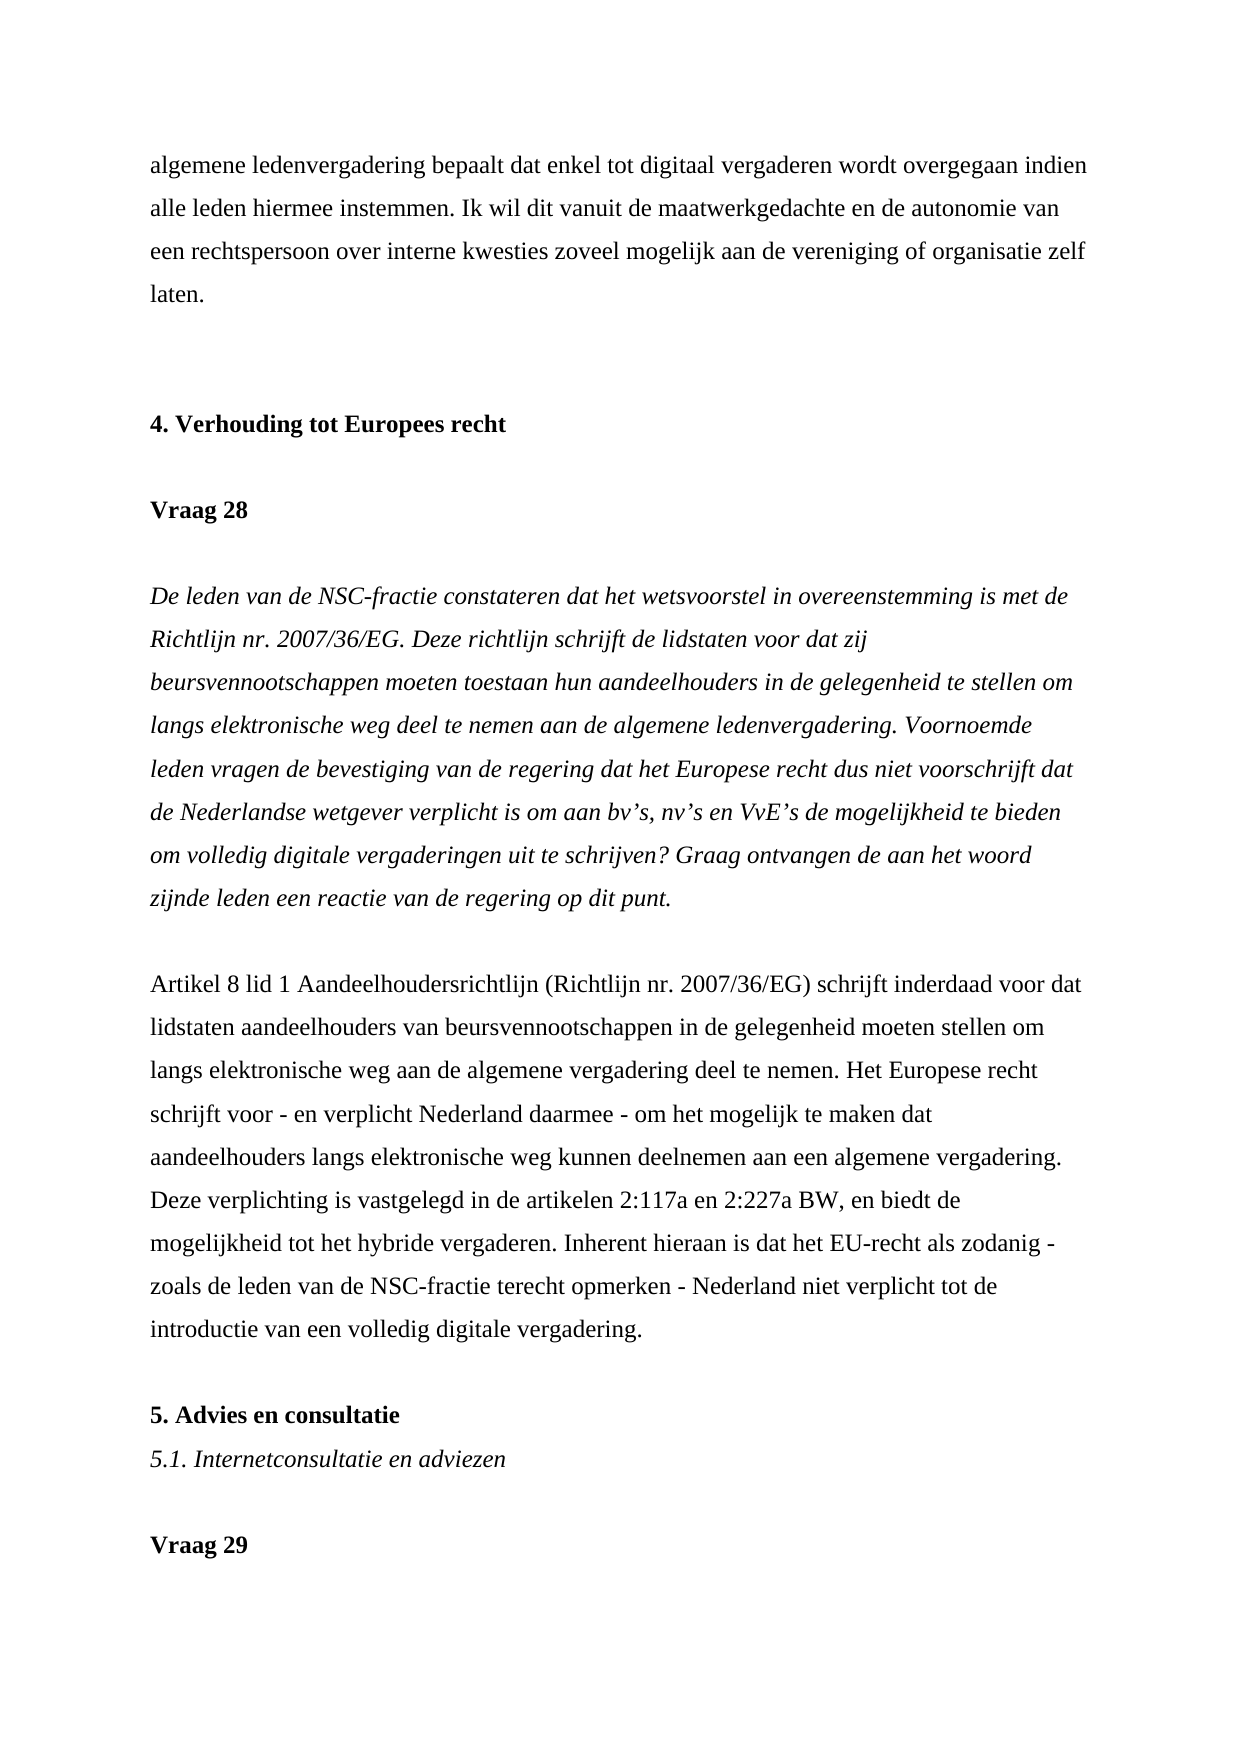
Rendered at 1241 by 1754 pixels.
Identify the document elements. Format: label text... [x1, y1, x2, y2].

text Vraag 29 [150, 1530, 1090, 1559]
text Vraag 28 [150, 495, 1090, 524]
text Artikel 8 lid 1 Aandeelhoudersrichtlijn (Richtlijn nr. 2007/36/EG) schrijft inderdaad voor dat lidstaten aandeelhouders van beursvennootschappen in de gelegenheid moeten stellen om langs elektronische weg aan de algemene vergadering deel te nemen. Het Europese recht schrijft voor - en verplicht Nederland daarmee - om het mogelijk te maken dat aandeelhouders langs elektronische weg kunnen deelnemen aan een algemene vergadering. Deze verplichting is vastgelegd in de artikelen 2:117a en 2:227a BW, en biedt de mogelijkheid tot het hybride vergaderen. Inherent hieraan is dat het EU-recht als zodanig - zoals de leden van de NSC-fractie terecht opmerken - Nederland niet verplicht tot de introductie van een volledig digitale vergadering. [150, 969, 1090, 1343]
text 4. Verhouding tot Europees recht [150, 409, 1090, 437]
text De leden van de NSC-fractie constateren dat het wetsvoorstel in overeenstemming is met de Richtlijn nr. 2007/36/EG. Deze richtlijn schrijft de lidstaten voor dat zij beursvennootschappen moeten toestaan hun aandeelhouders in de gelegenheid te stellen om langs elektronische weg deel te nemen aan de algemene ledenvergadering. Voornoemde leden vragen de bevestiging van de regering dat het Europese recht dus niet voorschrijft dat de Nederlandse wetgever verplicht is om aan bv’s, nv’s en VvE’s de mogelijkheid te bieden om volledig digitale vergaderingen uit te schrijven? Graag ontvangen de aan het woord zijnde leden een reactie van de regering op dit punt. [150, 581, 1090, 912]
text 5. Advies en consultatie [150, 1401, 1090, 1429]
text 5.1. Internetconsultatie en adviezen [150, 1444, 1090, 1472]
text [150, 150, 1090, 308]
